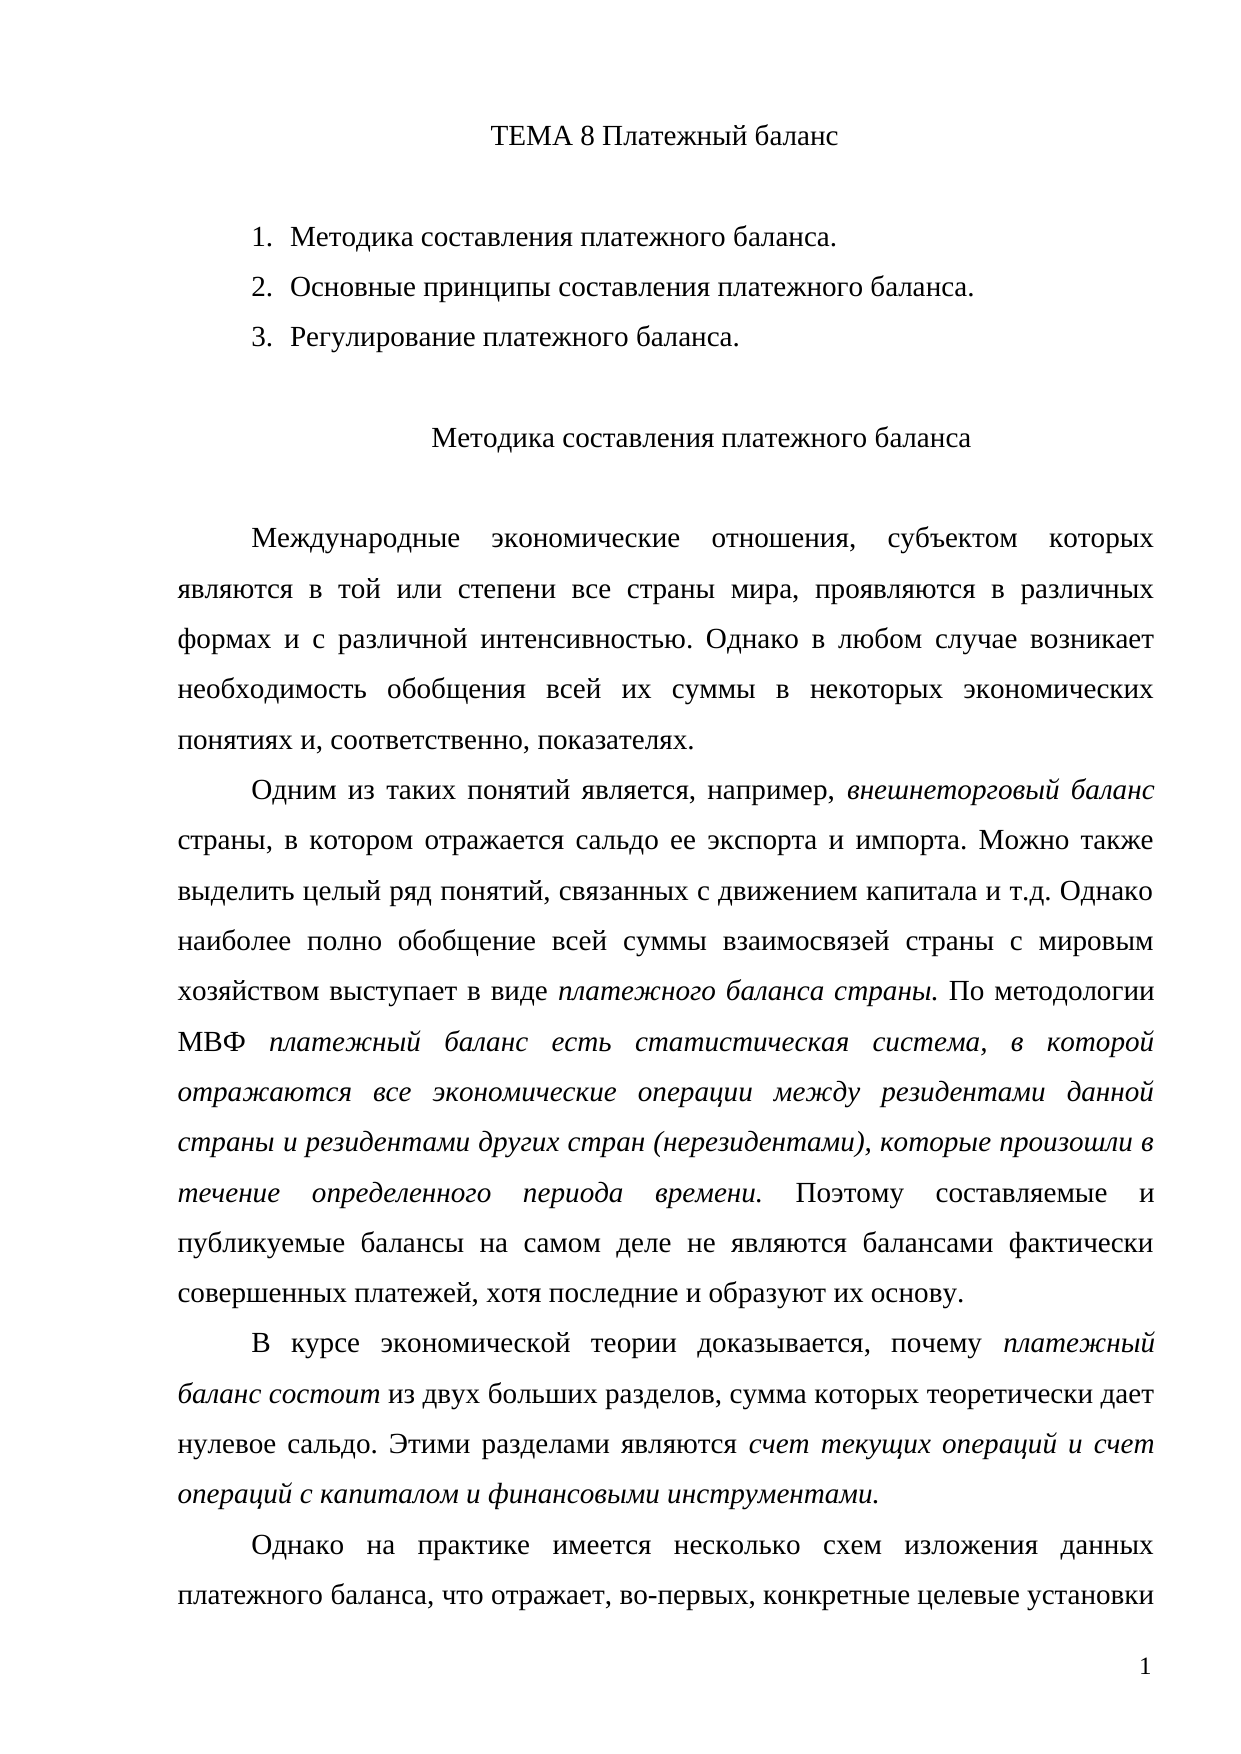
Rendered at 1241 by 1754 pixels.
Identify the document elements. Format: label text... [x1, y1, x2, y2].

text Одним из таких понятий является, например, внешнеторговый баланс страны, в котором отражается сальдо ее экспорта и импорта. Можно также выделить целый ряд понятий, связанных с движением капитала и т.д. Однако наиболее полно обобщение всей суммы взаимосвязей страны с мировым хозяйством выступает в виде платежного баланса страны. По методологии МВФ платежный баланс есть статистическая система, в которой отражаются все экономические операции между резидентами данной страны и резидентами других стран (нерезидентами), которые произошли в течение определенного периода времени. Поэтому составляемые и публикуемые балансы на самом деле не являются балансами фактически совершенных платежей, хотя последние и образуют их основу. [177, 772, 1155, 1309]
text Международные экономические отношения, субъектом которых являются в той или степени все страны мира, проявляются в различных формах и с различной интенсивностью. Однако в любом случае возникает необходимость обобщения всей их суммы в некоторых экономических понятиях и, соответственно, показателях. [177, 521, 1155, 755]
list Методика составления платежного баланса. [177, 219, 1152, 252]
list Регулирование платежного баланса. [177, 319, 1152, 353]
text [177, 1527, 1155, 1611]
text В курсе экономической теории доказывается, почему платежный баланс состоит из двух больших разделов, сумма которых теоретически дает нулевое сальдо. Этими разделами являются счет текущих операций и счет операций с капиталом и финансовыми инструментами. [177, 1326, 1155, 1510]
list Основные принципы составления платежного баланса. [177, 269, 1152, 303]
text Методика составления платежного баланса [177, 420, 1152, 453]
text ТЕМА 8 Платежный баланс [177, 118, 1152, 152]
